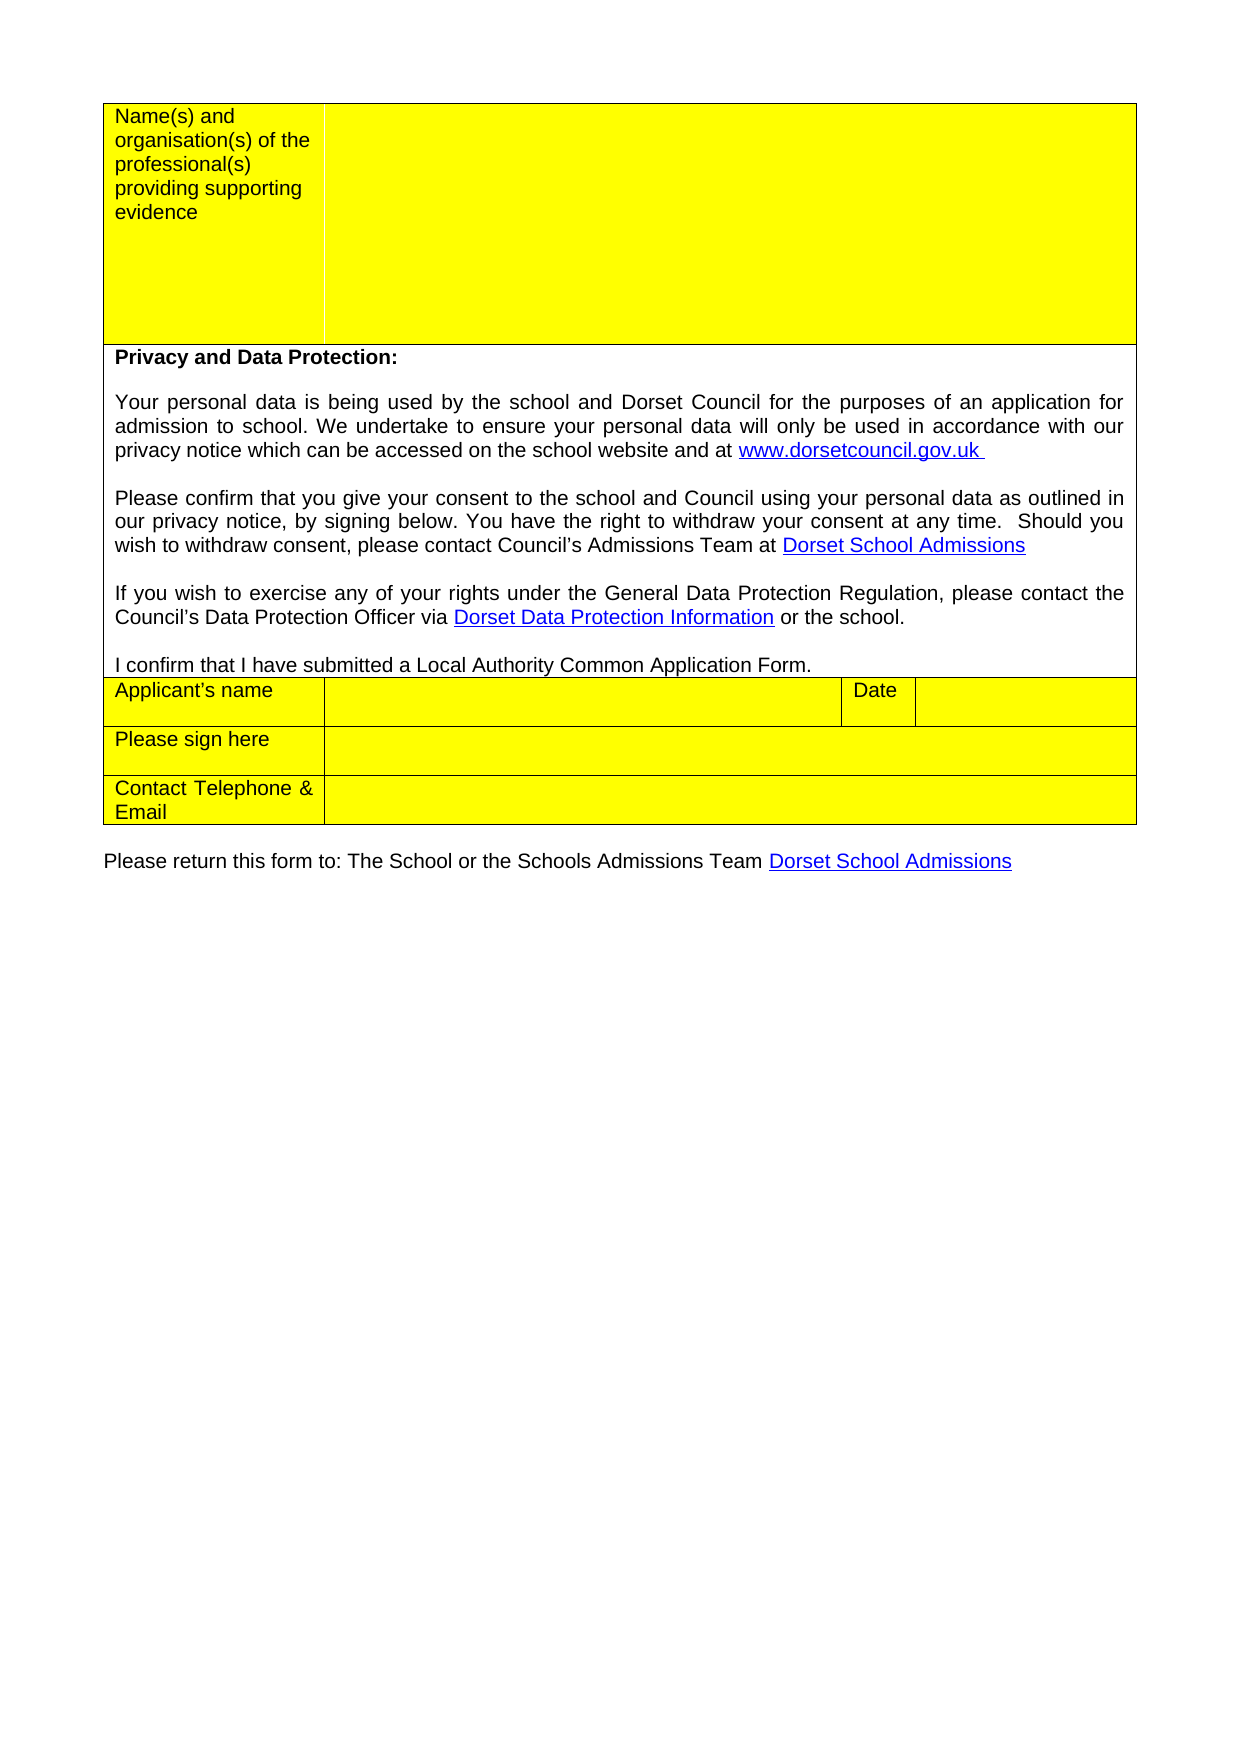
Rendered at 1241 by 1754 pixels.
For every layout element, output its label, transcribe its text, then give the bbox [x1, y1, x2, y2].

table_cell Contact Telephone & Email [104, 776, 324, 824]
text Please return this form to: The School or the Schools Admissions Team Dorset School Admissions [103, 849, 1137, 873]
table_cell [325, 104, 1136, 344]
table_cell Privacy and Data Protection: Your personal data is being used by the school and Dorset Council for the purposes of an application for admission to school. We undertake to ensure your personal data will only be used in accordance with our privacy notice which can be accessed on the school website and at www.dorsetcouncil.gov.uk Please confirm that you give your consent to the school and Council using your personal data as outlined in our privacy notice, by signing below. You have the right to withdraw your consent at any time. Should you wish to withdraw consent, please contact Council’s Admissions Team at Dorset School Admissions If you wish to exercise any of your rights under the General Data Protection Regulation, please contact the Council’s Data Protection Officer via Dorset Data Protection Information or the school. I confirm that I have submitted a Local Authority Common Application Form. [104, 345, 1136, 677]
table_cell [916, 678, 1136, 726]
table_cell Name(s) and organisation(s) of the professional(s) providing supporting evidence [104, 104, 324, 344]
table_cell Date [842, 678, 915, 726]
table_cell [325, 678, 841, 726]
table_cell Applicant’s name [104, 678, 324, 726]
table_cell [325, 776, 1136, 824]
table_cell Please sign here [104, 727, 324, 775]
table_cell [325, 727, 1136, 775]
